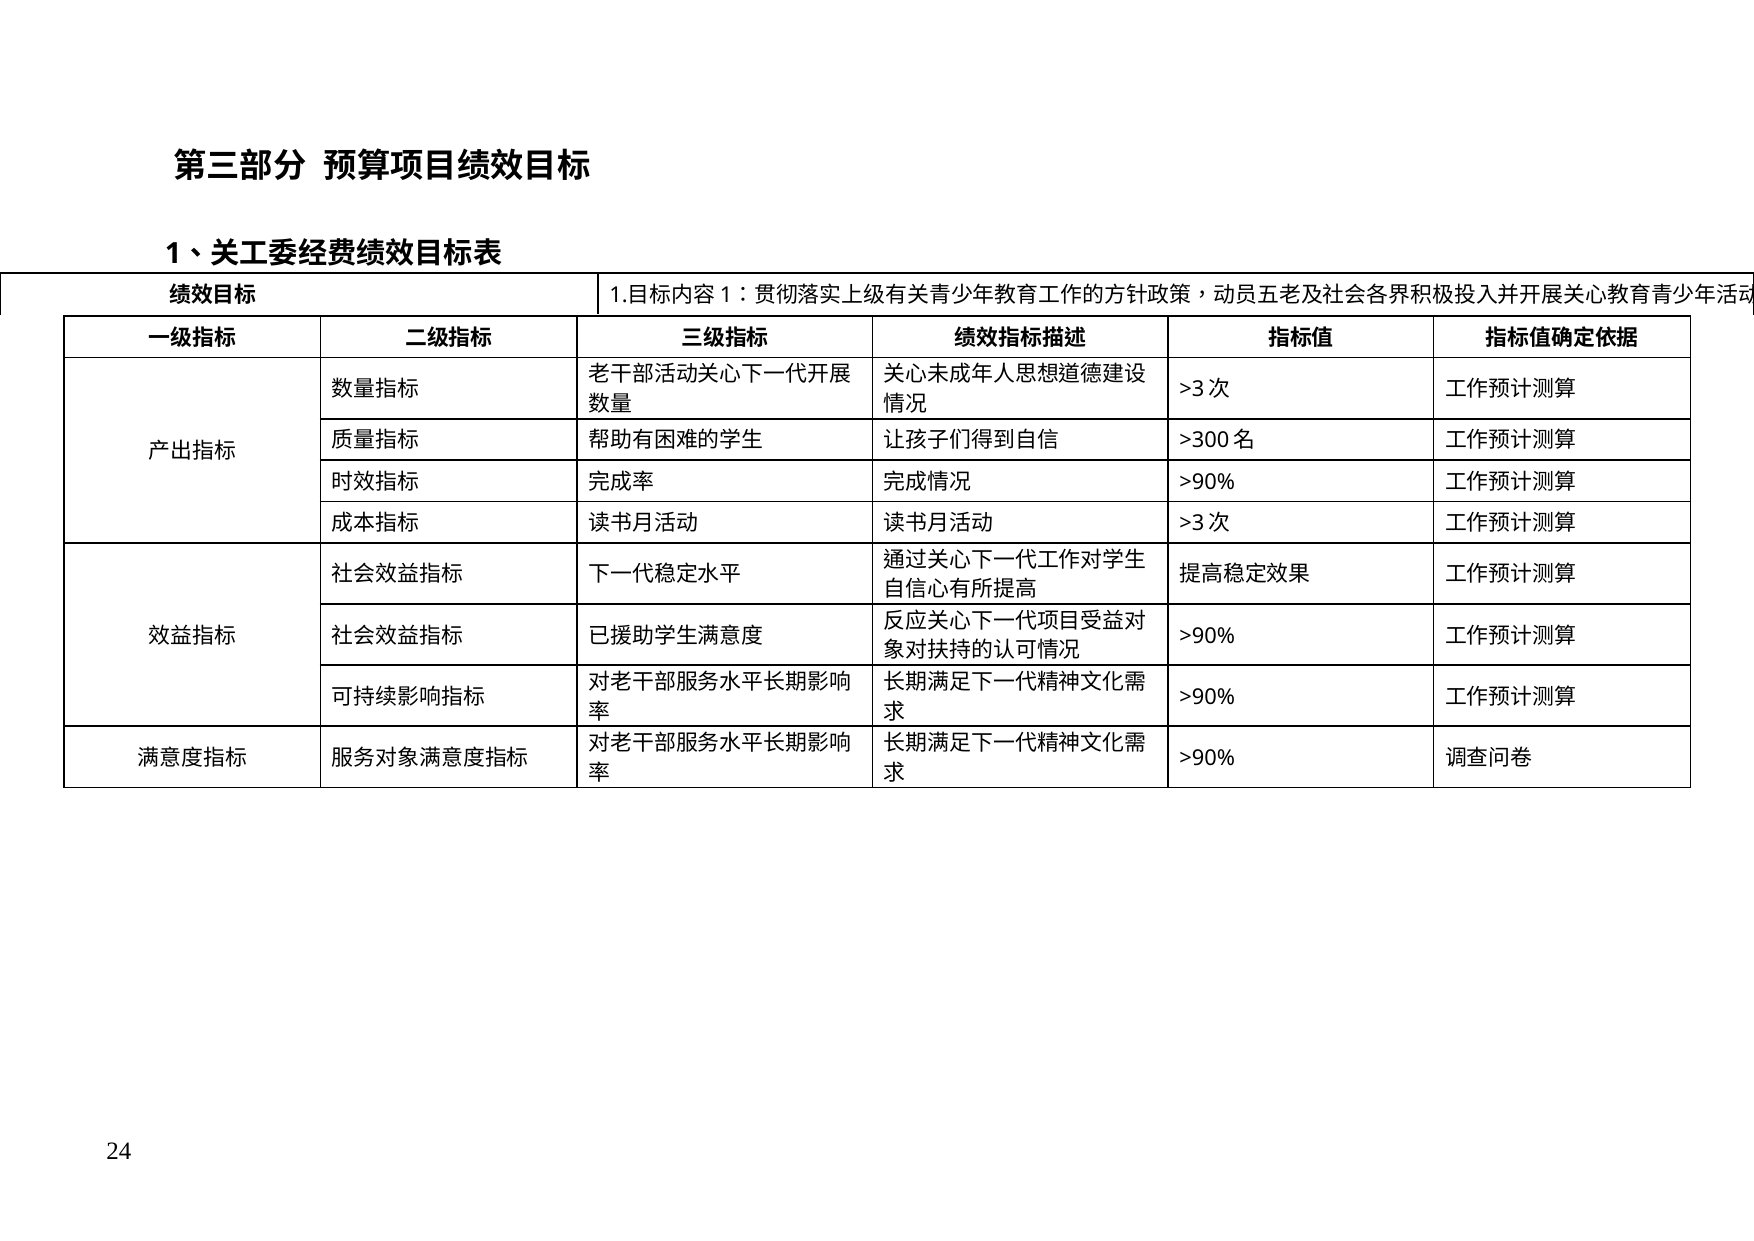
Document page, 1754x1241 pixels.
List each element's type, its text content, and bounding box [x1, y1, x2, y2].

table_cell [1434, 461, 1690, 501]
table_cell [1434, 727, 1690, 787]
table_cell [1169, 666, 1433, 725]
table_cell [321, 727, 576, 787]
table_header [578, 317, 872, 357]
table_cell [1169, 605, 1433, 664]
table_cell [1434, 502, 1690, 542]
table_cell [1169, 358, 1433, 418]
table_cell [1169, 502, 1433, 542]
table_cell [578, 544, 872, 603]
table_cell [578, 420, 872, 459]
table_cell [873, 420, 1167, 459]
text 1、关工委经费绩效目标表 [106, 233, 1648, 272]
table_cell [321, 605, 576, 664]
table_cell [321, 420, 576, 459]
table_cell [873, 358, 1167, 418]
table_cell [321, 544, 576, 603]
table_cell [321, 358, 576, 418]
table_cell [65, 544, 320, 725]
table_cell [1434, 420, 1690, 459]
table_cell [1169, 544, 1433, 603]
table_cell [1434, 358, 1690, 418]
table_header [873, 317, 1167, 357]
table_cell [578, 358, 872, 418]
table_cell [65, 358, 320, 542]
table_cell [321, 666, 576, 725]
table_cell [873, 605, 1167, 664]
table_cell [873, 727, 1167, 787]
text 第三部分 预算项目绩效目标 [106, 142, 1648, 187]
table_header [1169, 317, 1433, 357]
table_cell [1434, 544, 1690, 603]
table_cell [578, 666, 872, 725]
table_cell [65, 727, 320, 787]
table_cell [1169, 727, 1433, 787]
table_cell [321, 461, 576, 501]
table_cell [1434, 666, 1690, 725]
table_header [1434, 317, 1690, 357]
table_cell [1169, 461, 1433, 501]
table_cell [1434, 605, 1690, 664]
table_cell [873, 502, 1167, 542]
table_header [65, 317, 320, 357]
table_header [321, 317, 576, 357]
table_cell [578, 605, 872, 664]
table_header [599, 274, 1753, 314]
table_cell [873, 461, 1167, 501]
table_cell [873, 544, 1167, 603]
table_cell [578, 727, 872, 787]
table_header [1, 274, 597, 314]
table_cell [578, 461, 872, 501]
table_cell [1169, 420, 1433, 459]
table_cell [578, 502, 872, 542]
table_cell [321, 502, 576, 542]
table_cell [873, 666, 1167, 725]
